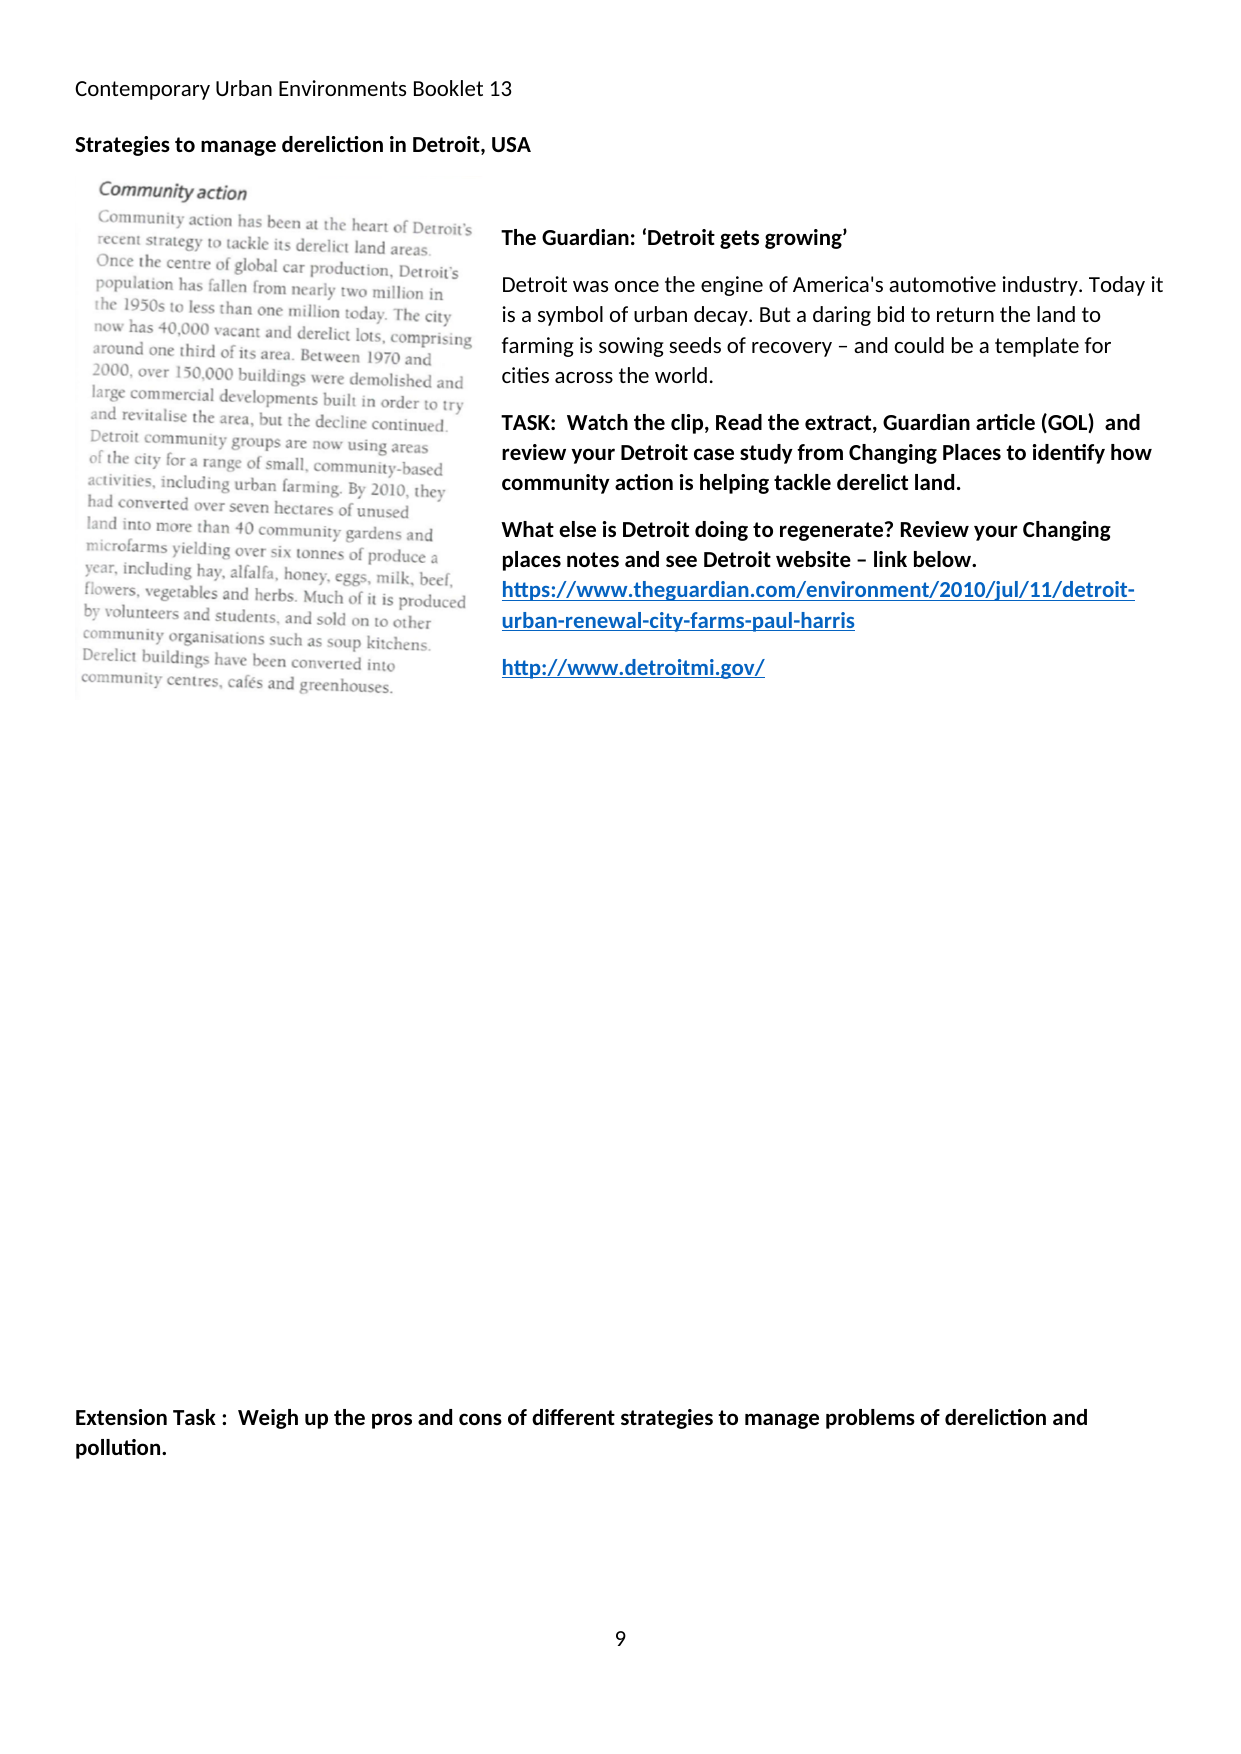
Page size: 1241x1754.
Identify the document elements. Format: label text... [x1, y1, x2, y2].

text The Guardian: ‘Detroit gets growing’ [483, 223, 1165, 252]
text TASK: Watch the clip, Read the extract, Guardian article (GOL) and review your Detroit case study from Changing Places to identify how community action is helping tackle derelict land. [483, 408, 1165, 496]
text Strategies to manage dereliction in Detroit, USA [75, 130, 1165, 158]
picture [75, 176, 483, 700]
text Detroit was once the engine of America's automotive industry. Today it is a symbol of urban decay. But a daring bid to return the land to farming is sowing seeds of recovery – and could be a template for cities across the world. [483, 270, 1165, 389]
text http://www.detroitmi.gov/ [483, 653, 1165, 681]
text What else is Detroit doing to regenerate? Review your Changing places notes and see Detroit website – link below. https://www.theguardian.com/environment/2010/jul/11/detroit-urban-renewal-city-farms-paul-harris [483, 515, 1165, 634]
text Extension Task : Weigh up the pros and cons of different strategies to manage problems of dereliction and pollution. [75, 1403, 1165, 1461]
